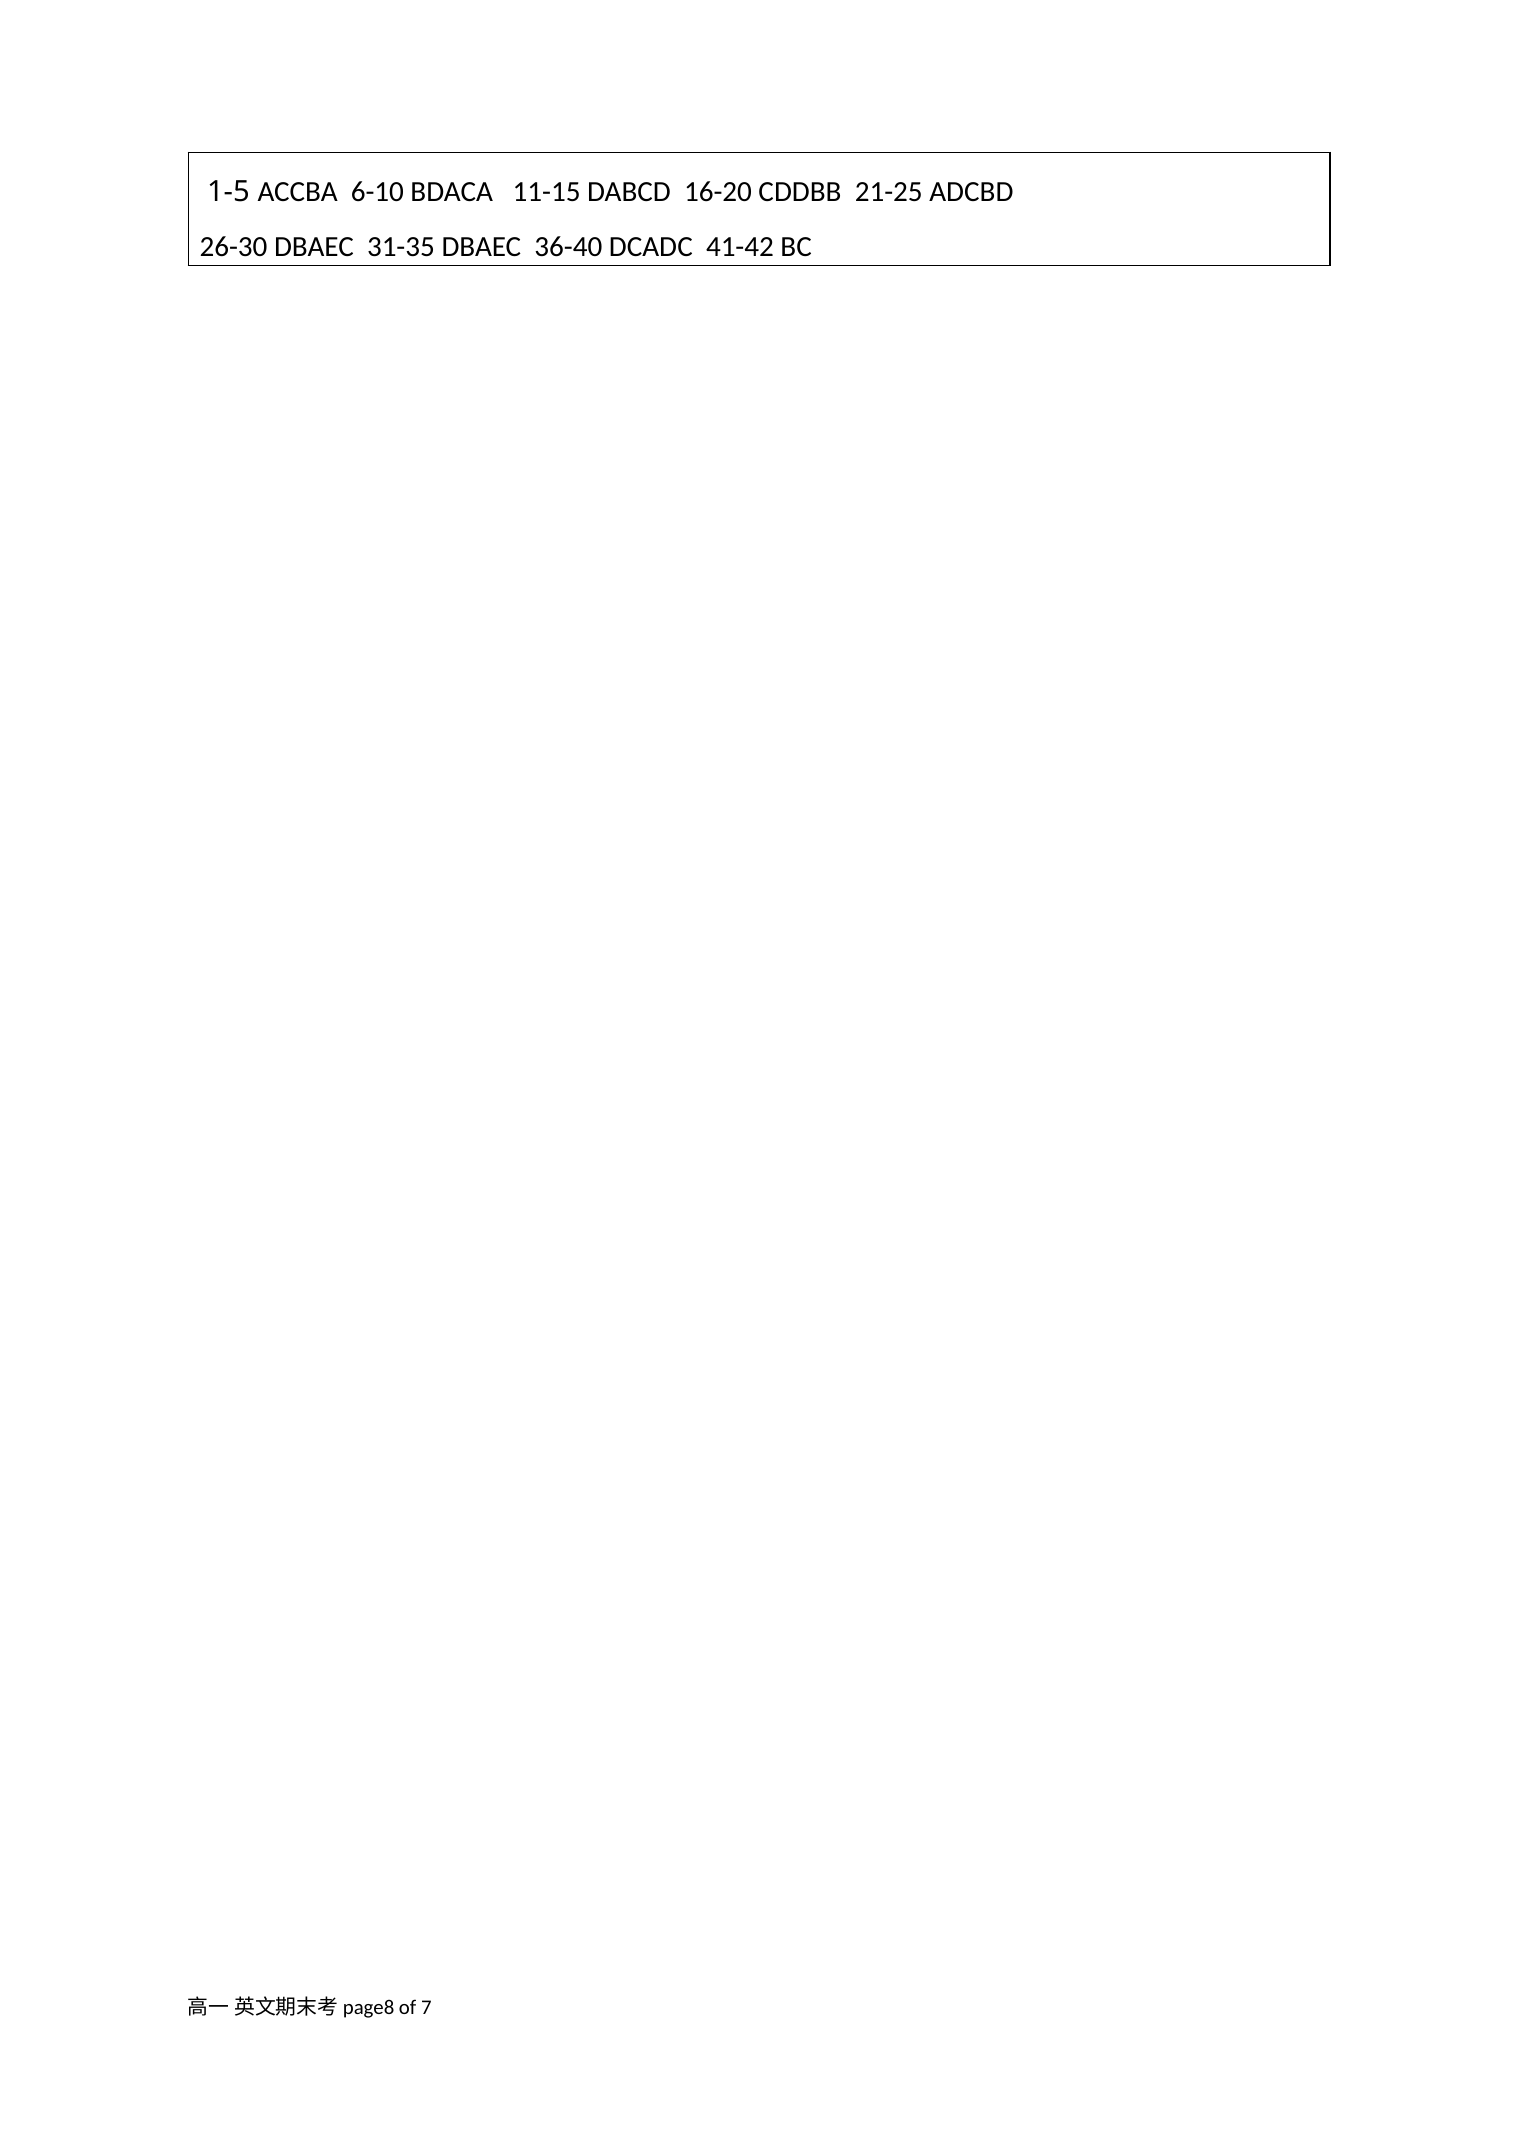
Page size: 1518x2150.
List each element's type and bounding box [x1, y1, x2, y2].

table_header [189, 153, 1329, 265]
